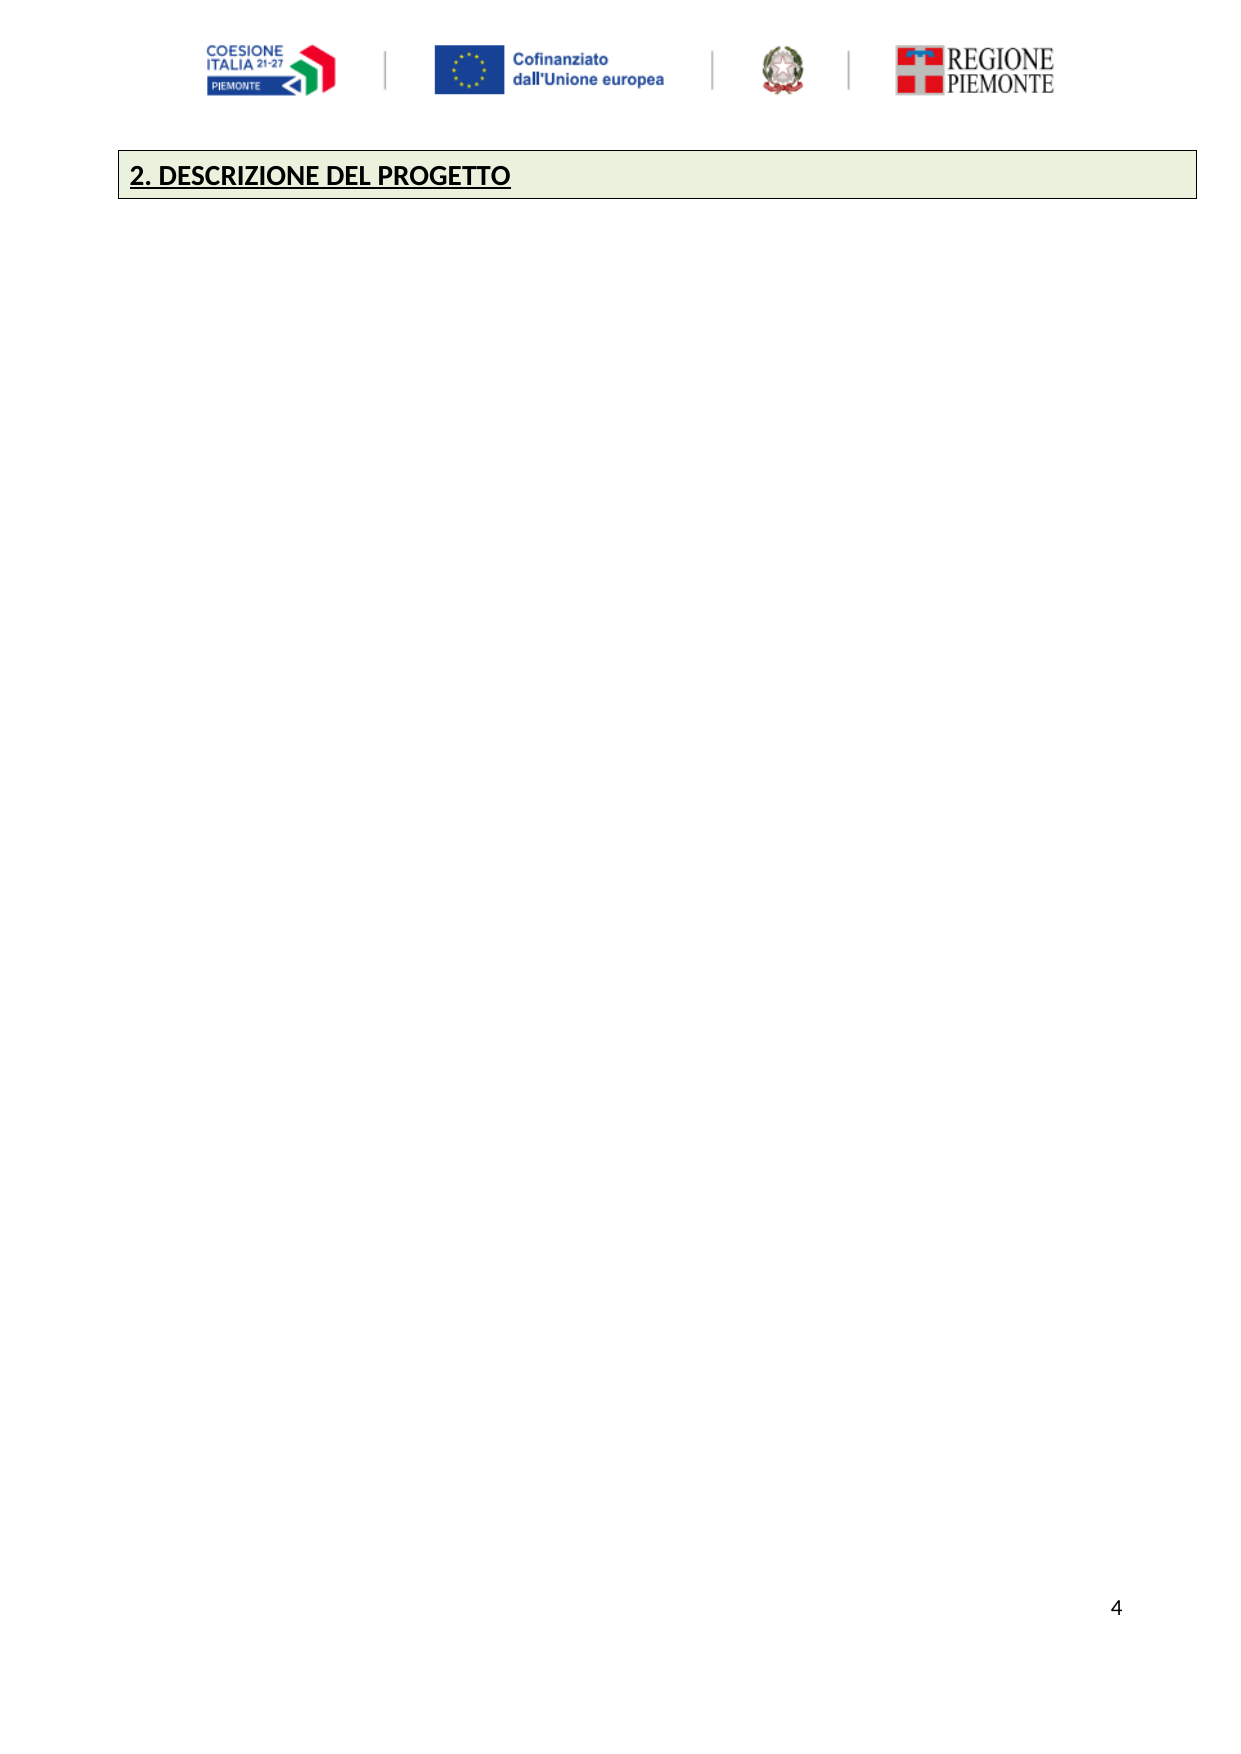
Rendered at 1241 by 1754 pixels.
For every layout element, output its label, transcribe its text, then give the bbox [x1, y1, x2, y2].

picture [138, 39, 1123, 103]
table_header 2. DESCRIZIONE DEL PROGETTO [119, 151, 1196, 198]
